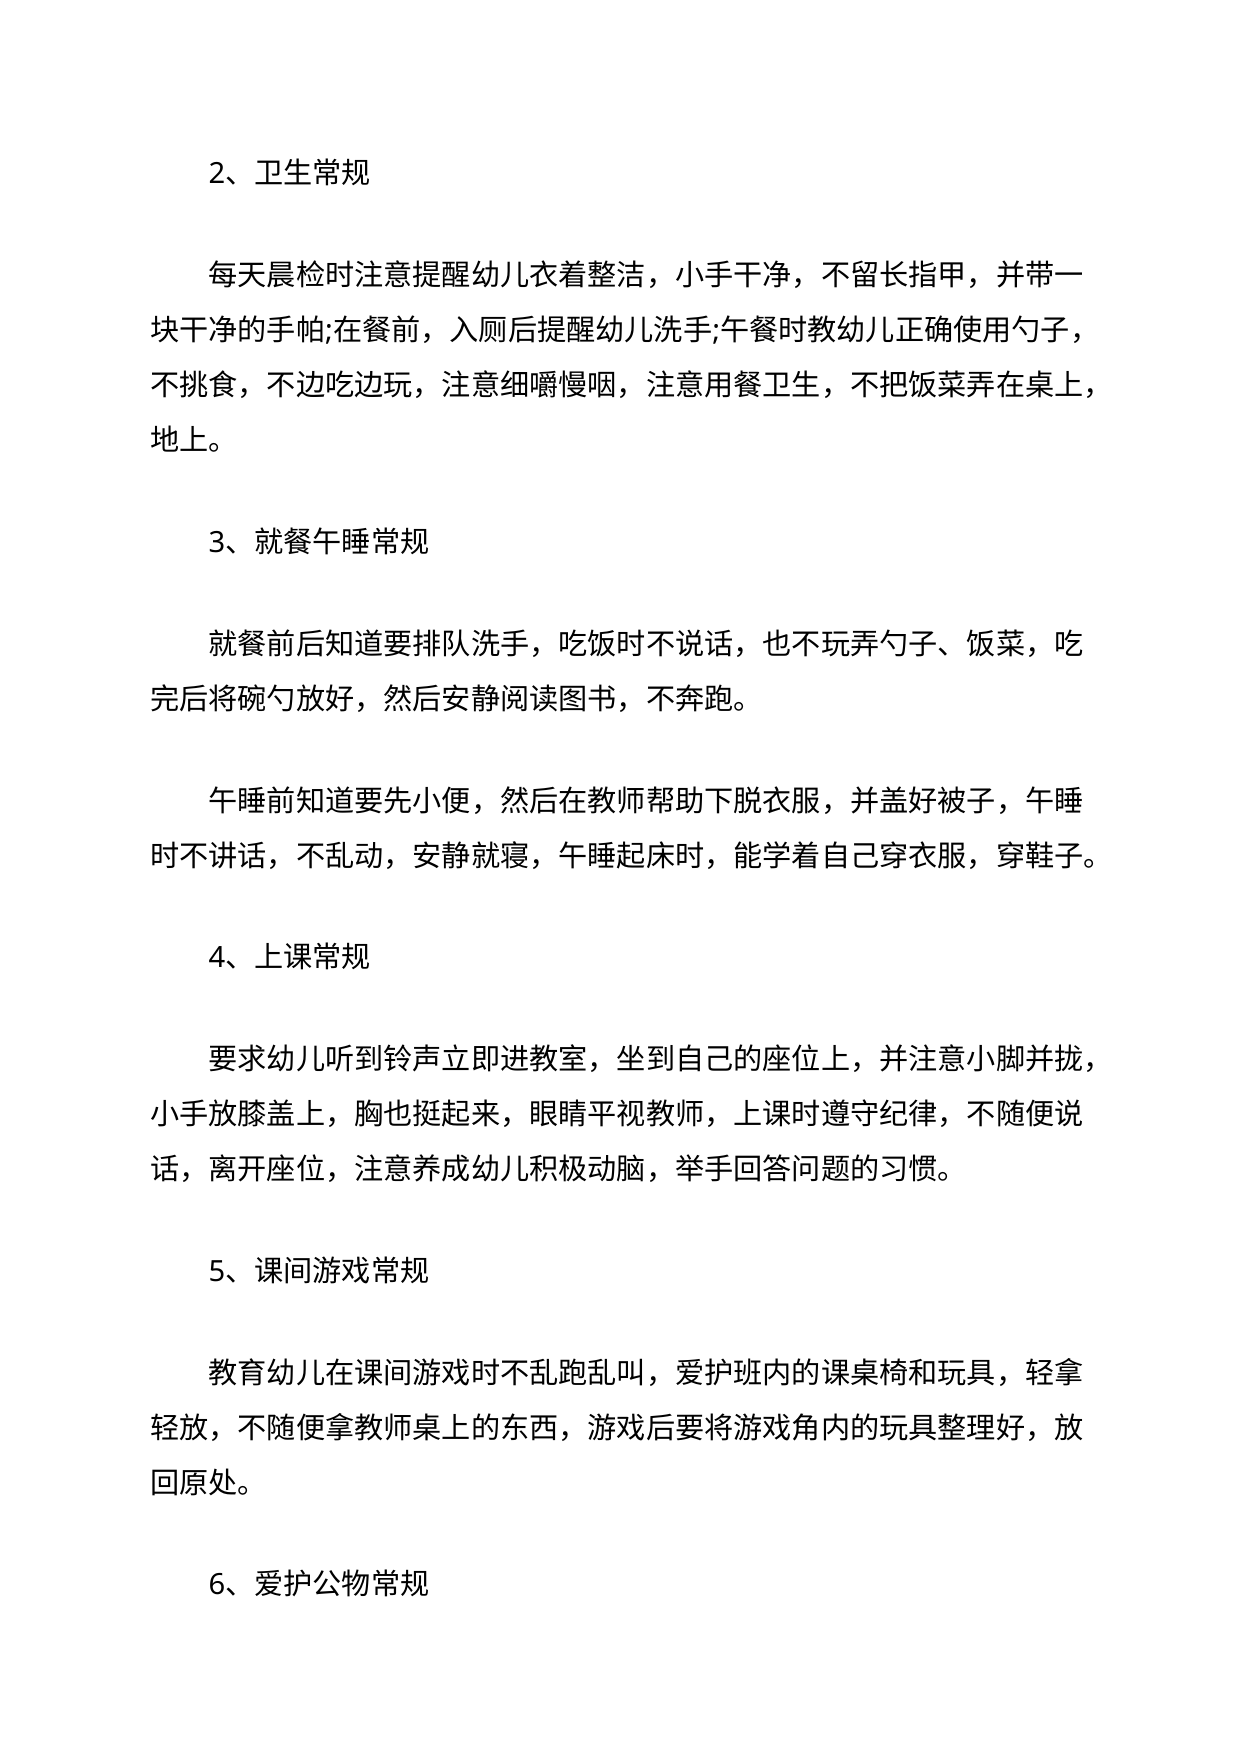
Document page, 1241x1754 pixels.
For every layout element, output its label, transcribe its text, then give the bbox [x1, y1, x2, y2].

text 每天晨检时注意提醒幼儿衣着整洁，小手干净，不留长指甲，并带一块干净的手帕;在餐前，入厕后提醒幼儿洗手;午餐时教幼儿正确使用勺子，不挑食，不边吃边玩，注意细嚼慢咽，注意用餐卫生，不把饭菜弄在桌上，地上。 [150, 252, 1090, 459]
text 就餐前后知道要排队洗手，吃饭时不说话，也不玩弄勺子、饭菜，吃完后将碗勺放好，然后安静阅读图书，不奔跑。 [150, 621, 1090, 718]
text 3、就餐午睡常规 [150, 518, 1090, 561]
text 午睡前知道要先小便，然后在教师帮助下脱衣服，并盖好被子，午睡时不讲话，不乱动，安静就寝，午睡起床时，能学着自己穿衣服，穿鞋子。 [150, 777, 1090, 874]
text 教育幼儿在课间游戏时不乱跑乱叫，爱护班内的课桌椅和玩具，轻拿轻放，不随便拿教师桌上的东西，游戏后要将游戏角内的玩具整理好，放回原处。 [150, 1349, 1090, 1501]
text 6、爱护公物常规 [150, 1561, 1090, 1603]
text 2、卫生常规 [150, 150, 1090, 192]
text 4、上课常规 [150, 934, 1090, 976]
text 要求幼儿听到铃声立即进教室，坐到自己的座位上，并注意小脚并拢，小手放膝盖上，胸也挺起来，眼睛平视教师，上课时遵守纪律，不随便说话，离开座位，注意养成幼儿积极动脑，举手回答问题的习惯。 [150, 1036, 1090, 1188]
text 5、课间游戏常规 [150, 1247, 1090, 1290]
